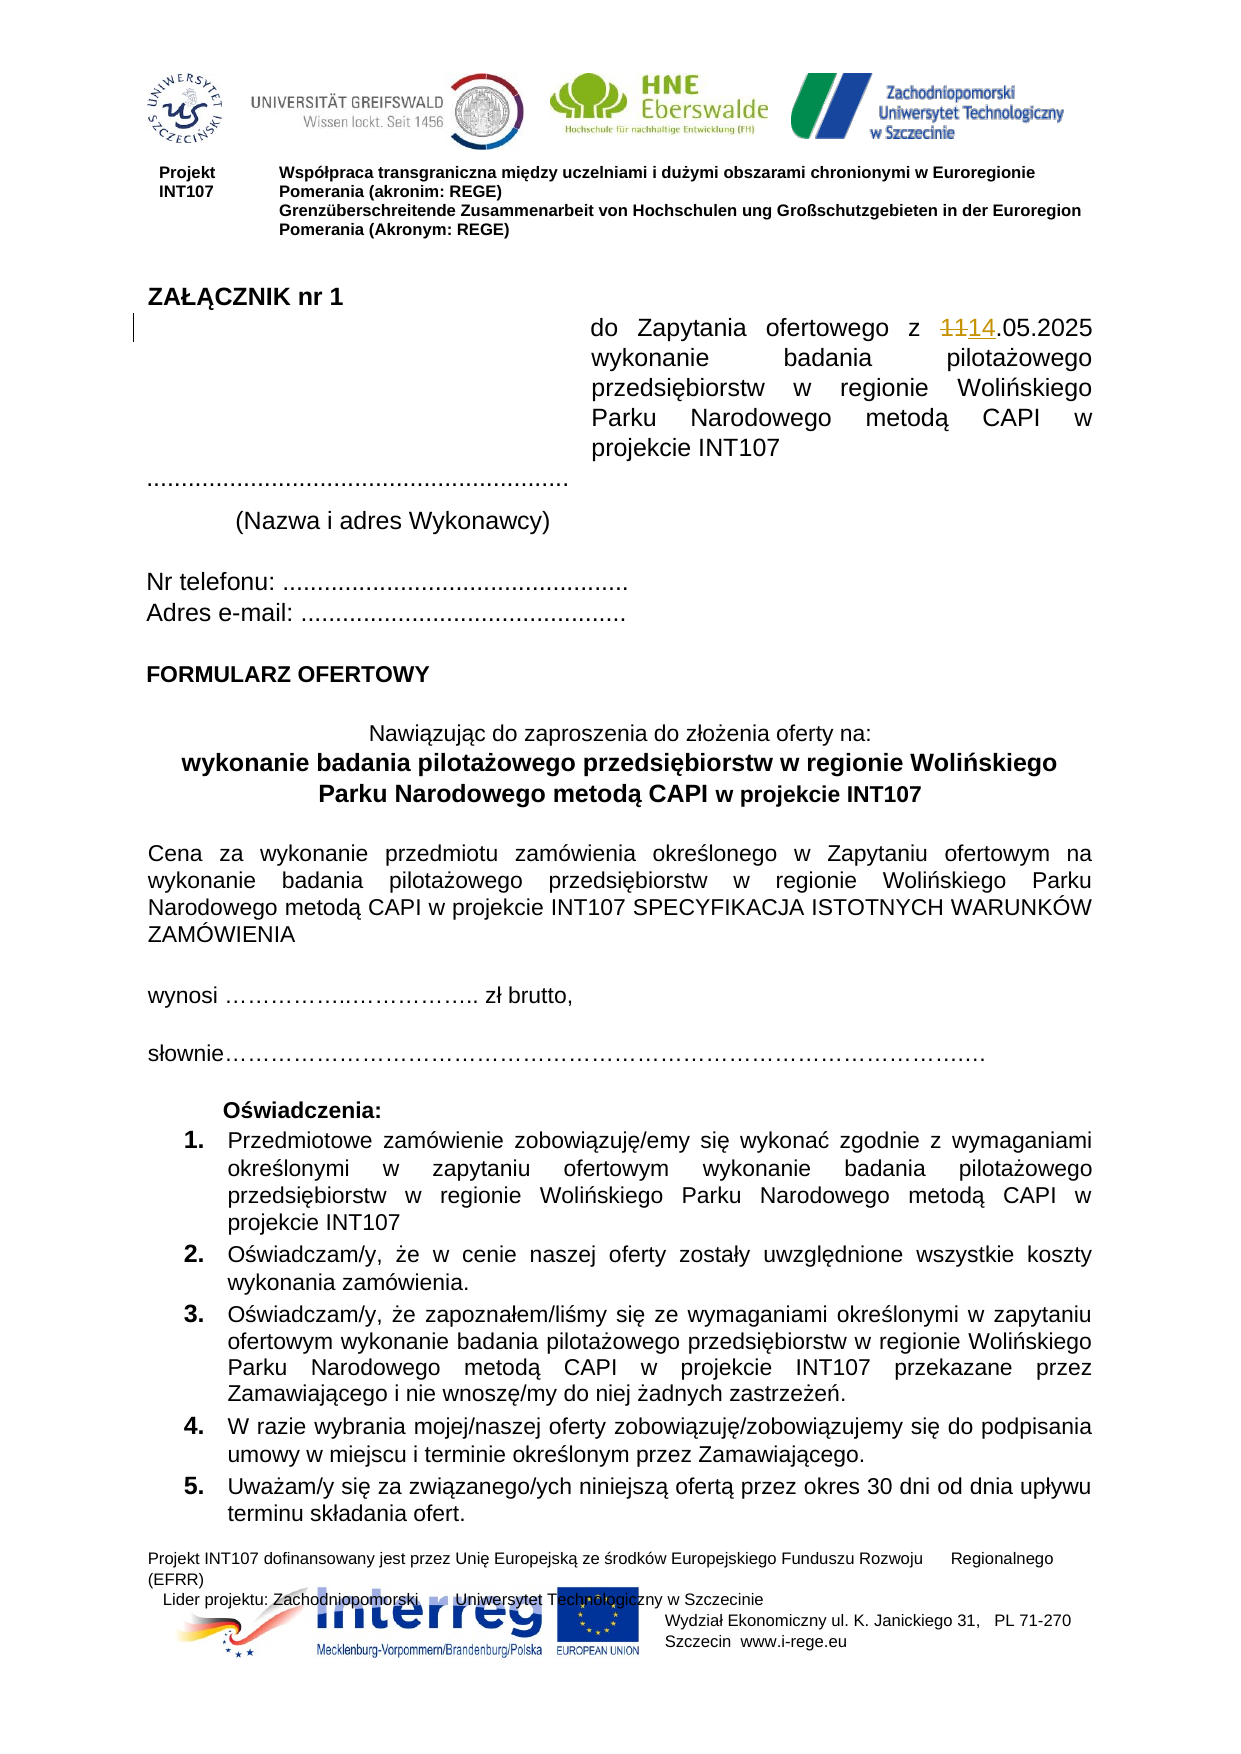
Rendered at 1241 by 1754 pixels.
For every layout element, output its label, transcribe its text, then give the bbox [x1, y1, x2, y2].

list W razie wybrania mojej/naszej oferty zobowiązuję/zobowiązujemy się do podpisania umowy w miejscu i terminie określonym przez Zamawiającego. [183, 1411, 1093, 1467]
text do Zapytania ofertowego z .05.2025 wykonanie badania pilotażowego przedsiębiorstw w regionie Wolińskiego Parku Narodowego metodą CAPI w projekcie INT107 [590, 313, 1093, 461]
picture [251, 73, 524, 150]
text Nr telefonu: .................................................. [146, 567, 1093, 596]
picture [162, 1585, 639, 1658]
text słownie…………………………………………………………………………………….… [148, 1039, 1093, 1066]
text Cena za wykonanie przedmiotu zamówienia określonego w Zapytaniu ofertowym na wykonanie badania pilotażowego przedsiębiorstw w regionie Wolińskiego Parku Narodowego metodą CAPI w projekcie INT107 SPECYFIKACJA ISTOTNYCH WARUNKÓW ZAMÓWIENIA [148, 840, 1093, 948]
text (Nazwa i adres Wykonawcy) [221, 506, 1093, 535]
text Nawiązując do zaproszenia do złożenia oferty na: [148, 719, 1092, 746]
text wynosi ……………..…………….. zł brutto, [148, 982, 1093, 1008]
text ............................................................. [146, 463, 1093, 492]
list Przedmiotowe zamówienie zobowiązuję/emy się wykonać zgodnie z wymaganiami określonymi w zapytaniu ofertowym wykonanie badania pilotażowego przedsiębiorstw w regionie Wolińskiego Parku Narodowego metodą CAPI w projekcie INT107 [183, 1125, 1093, 1235]
text Zgodnie z art. 701 par. 3 Kodeksu Cywilnego zastrzega się, możliwość unieważnienia postępowania (odwołania) oraz że niniejsze „Ogłoszenie zapytania ofertowego”, jak też otrzymanie w wyniku niniejszego zapytania „oferty cenowej” nie jest równoznaczne ze złożeniem zamówienia przez ZUT w Szczecinie i nie łączy się z koniecznością zawarcia przez niego umowy. ZAŁĄCZNIK nr 1 [148, 282, 1092, 311]
list Oświadczam/y, że w cenie naszej oferty zostały uwzględnione wszystkie koszty wykonania zamówienia. [183, 1239, 1093, 1295]
list Oświadczam/y, że zapoznałem/liśmy się ze wymaganiami określonymi w zapytaniu ofertowym wykonanie badania pilotażowego przedsiębiorstw w regionie Wolińskiego Parku Narodowego metodą CAPI w projekcie INT107 przekazane przez Zamawiającego i nie wnoszę/my do niej żadnych zastrzeżeń. [183, 1299, 1093, 1407]
picture [147, 73, 222, 143]
subtitle wykonanie badania pilotażowego przedsiębiorstw w regionie Wolińskiego Parku Narodowego metodą CAPI w projekcie INT107 [148, 748, 1092, 808]
text Adres e-mail: ............................................... [146, 598, 1093, 627]
list Uważam/y się za związanego/ych niniejszą ofertą przez okres 30 dni od dnia upływu terminu składania ofert. [183, 1471, 1093, 1527]
text Oświadczenia: [223, 1097, 1093, 1123]
picture [550, 73, 768, 136]
picture [791, 73, 1070, 139]
text FORMULARZ OFERTOWY [146, 661, 1093, 688]
